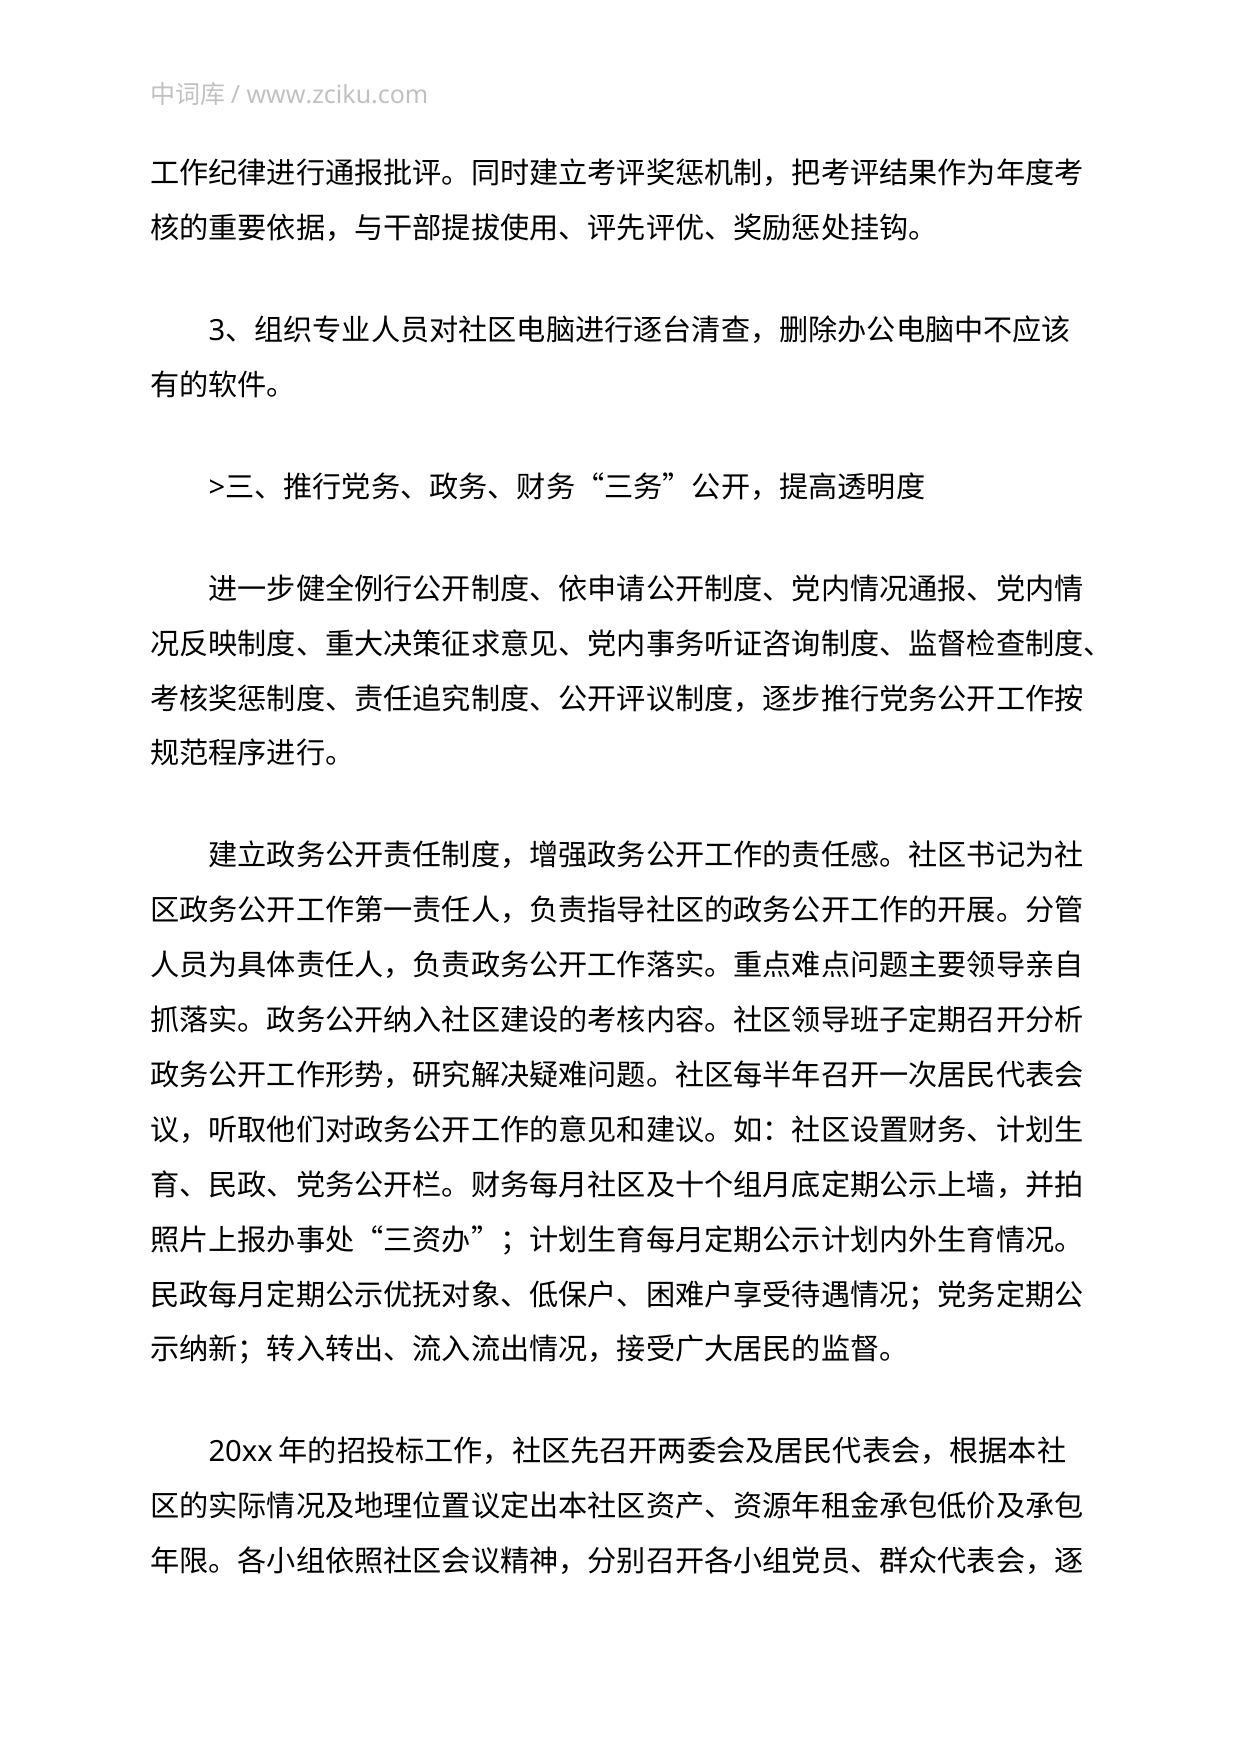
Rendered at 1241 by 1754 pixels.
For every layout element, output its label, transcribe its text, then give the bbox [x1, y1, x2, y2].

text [150, 150, 1090, 247]
text 进一步健全例行公开制度、依申请公开制度、党内情况通报、党内情况反映制度、重大决策征求意见、党内事务听证咨询制度、监督检查制度、考核奖惩制度、责任追究制度、公开评议制度，逐步推行党务公开工作按规范程序进行。 [150, 565, 1090, 772]
text 3、组织专业人员对社区电脑进行逐台清查，删除办公电脑中不应该有的软件。 [150, 307, 1090, 404]
text >三、推行党务、政务、财务“三务”公开，提高透明度 [150, 463, 1090, 506]
text 建立政务公开责任制度，增强政务公开工作的责任感。社区书记为社区政务公开工作第一责任人，负责指导社区的政务公开工作的开展。分管人员为具体责任人，负责政务公开工作落实。重点难点问题主要领导亲自抓落实。政务公开纳入社区建设的考核内容。社区领导班子定期召开分析政务公开工作形势，研究解决疑难问题。社区每半年召开一次居民代表会议，听取他们对政务公开工作的意见和建议。如：社区设置财务、计划生育、民政、党务公开栏。财务每月社区及十个组月底定期公示上墙，并拍照片上报办事处“三资办”；计划生育每月定期公示计划内外生育情况。民政每月定期公示优抚对象、低保户、困难户享受待遇情况；党务定期公示纳新；转入转出、流入流出情况，接受广大居民的监督。 [150, 832, 1090, 1368]
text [150, 1428, 1090, 1580]
